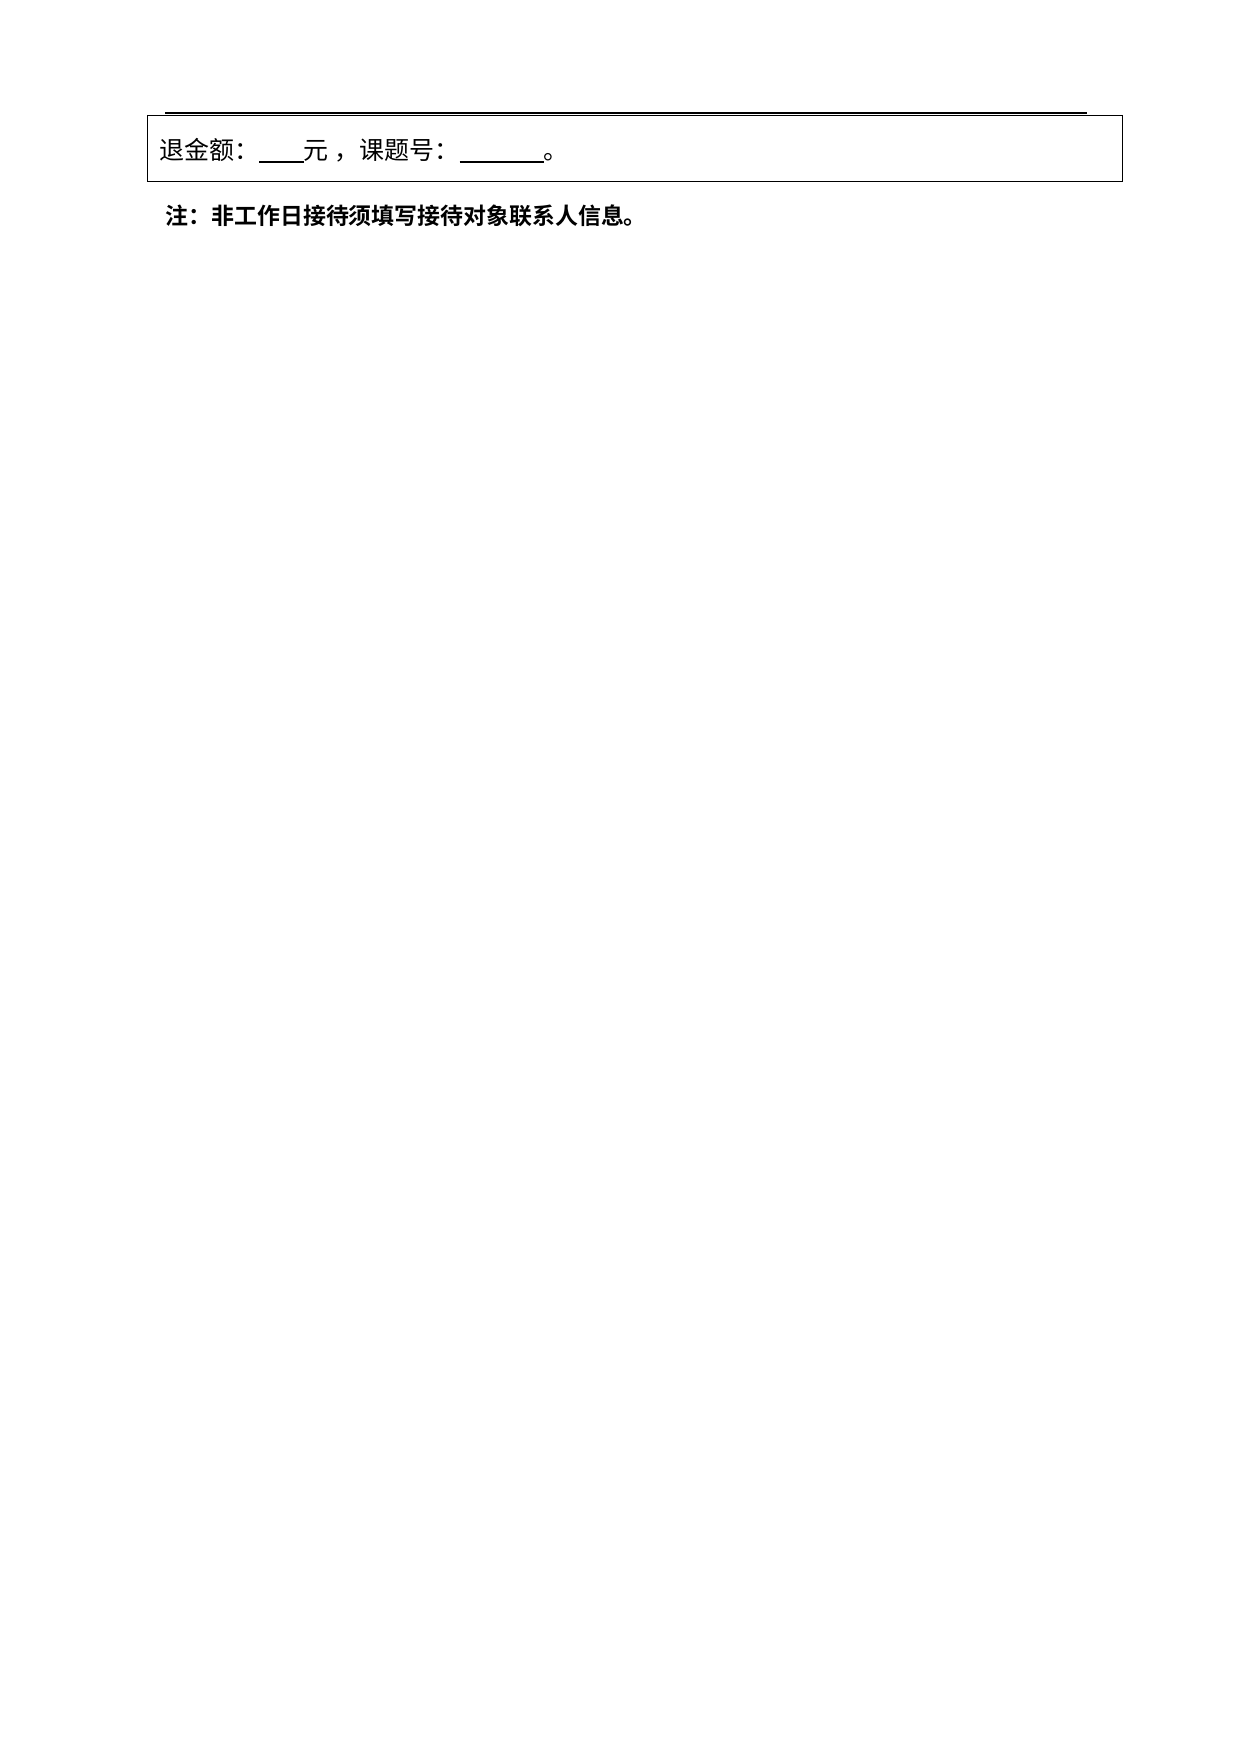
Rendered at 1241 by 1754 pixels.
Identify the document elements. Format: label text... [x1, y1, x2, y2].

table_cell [148, 116, 1122, 181]
text 注：非工作日接待须填写接待对象联系人信息。 [165, 182, 1084, 247]
